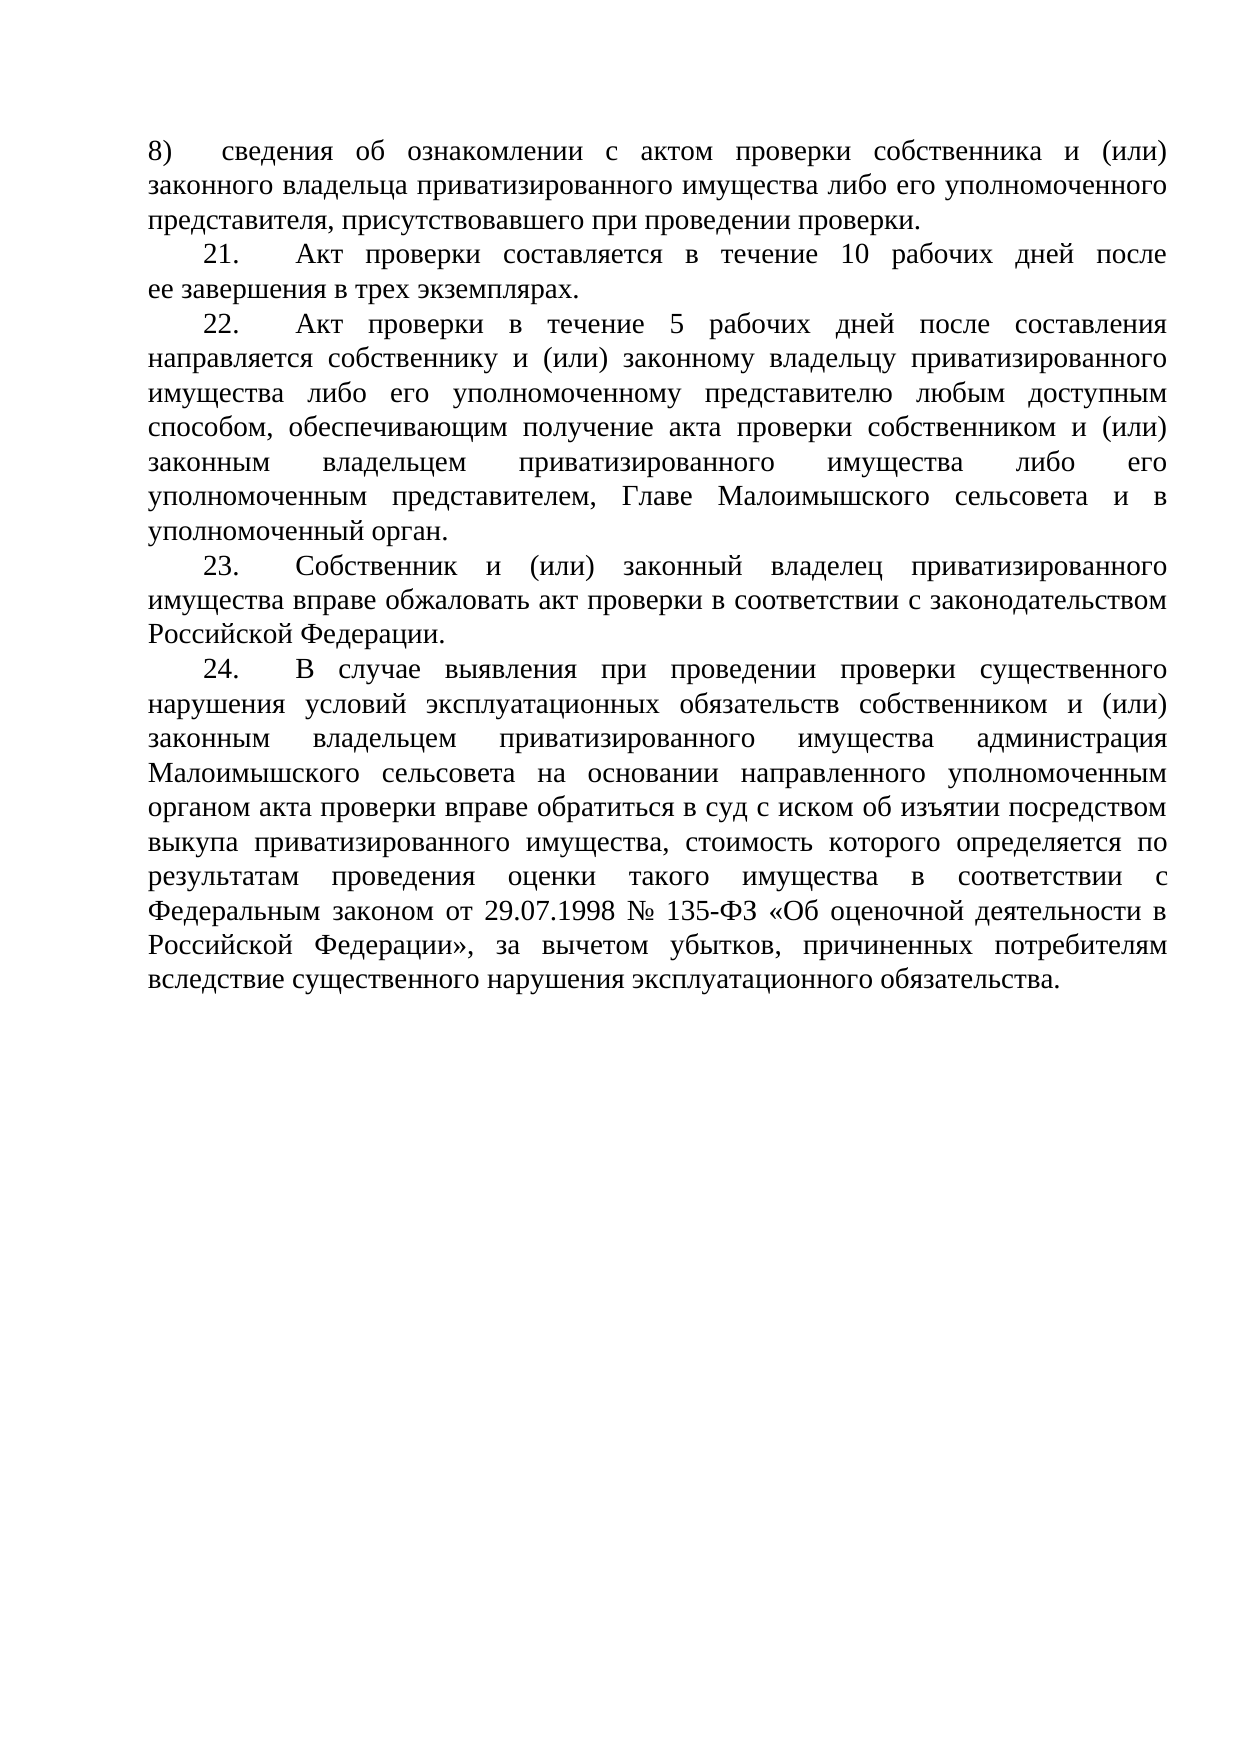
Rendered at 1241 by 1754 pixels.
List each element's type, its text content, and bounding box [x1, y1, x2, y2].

list Акт проверки в течение 5 рабочих дней после составления направляется собственнику и (или) законному владельцу приватизированного имущества либо его уполномоченному представителю любым доступным способом, обеспечивающим получение акта проверки собственником и (или) законным владельцем приватизированного имущества либо его уполномоченным представителем, Главе Малоимышского сельсовета и в уполномоченный орган. [148, 306, 1168, 546]
list Собственник и (или) законный владелец приватизированного имущества вправе обжаловать акт проверки в соответствии с законодательством Российской Федерации. [148, 548, 1168, 650]
list В случае выявления при проведении проверки существенного нарушения условий эксплуатационных обязательств собственником и (или) законным владельцем приватизированного имущества администрация Малоимышского сельсовета на основании направленного уполномоченным органом акта проверки вправе обратиться в суд с иском об изъятии посредством выкупа приватизированного имущества, стоимость которого определяется по результатам проведения оценки такого имущества в соответствии с Федеральным законом от 29.07.1998 № 135-ФЗ «Об оценочной деятельности в Российской Федерации», за вычетом убытков, причиненных потребителям вследствие существенного нарушения эксплуатационного обязательства. [148, 651, 1168, 995]
list сведения об ознакомлении с актом проверки собственника и (или) законного владельца приватизированного имущества либо его уполномоченного представителя, присутствовавшего при проведении проверки. [148, 133, 1168, 235]
list Акт проверки составляется в течение 10 рабочих дней после ее завершения в трех экземплярах. [148, 237, 1168, 305]
